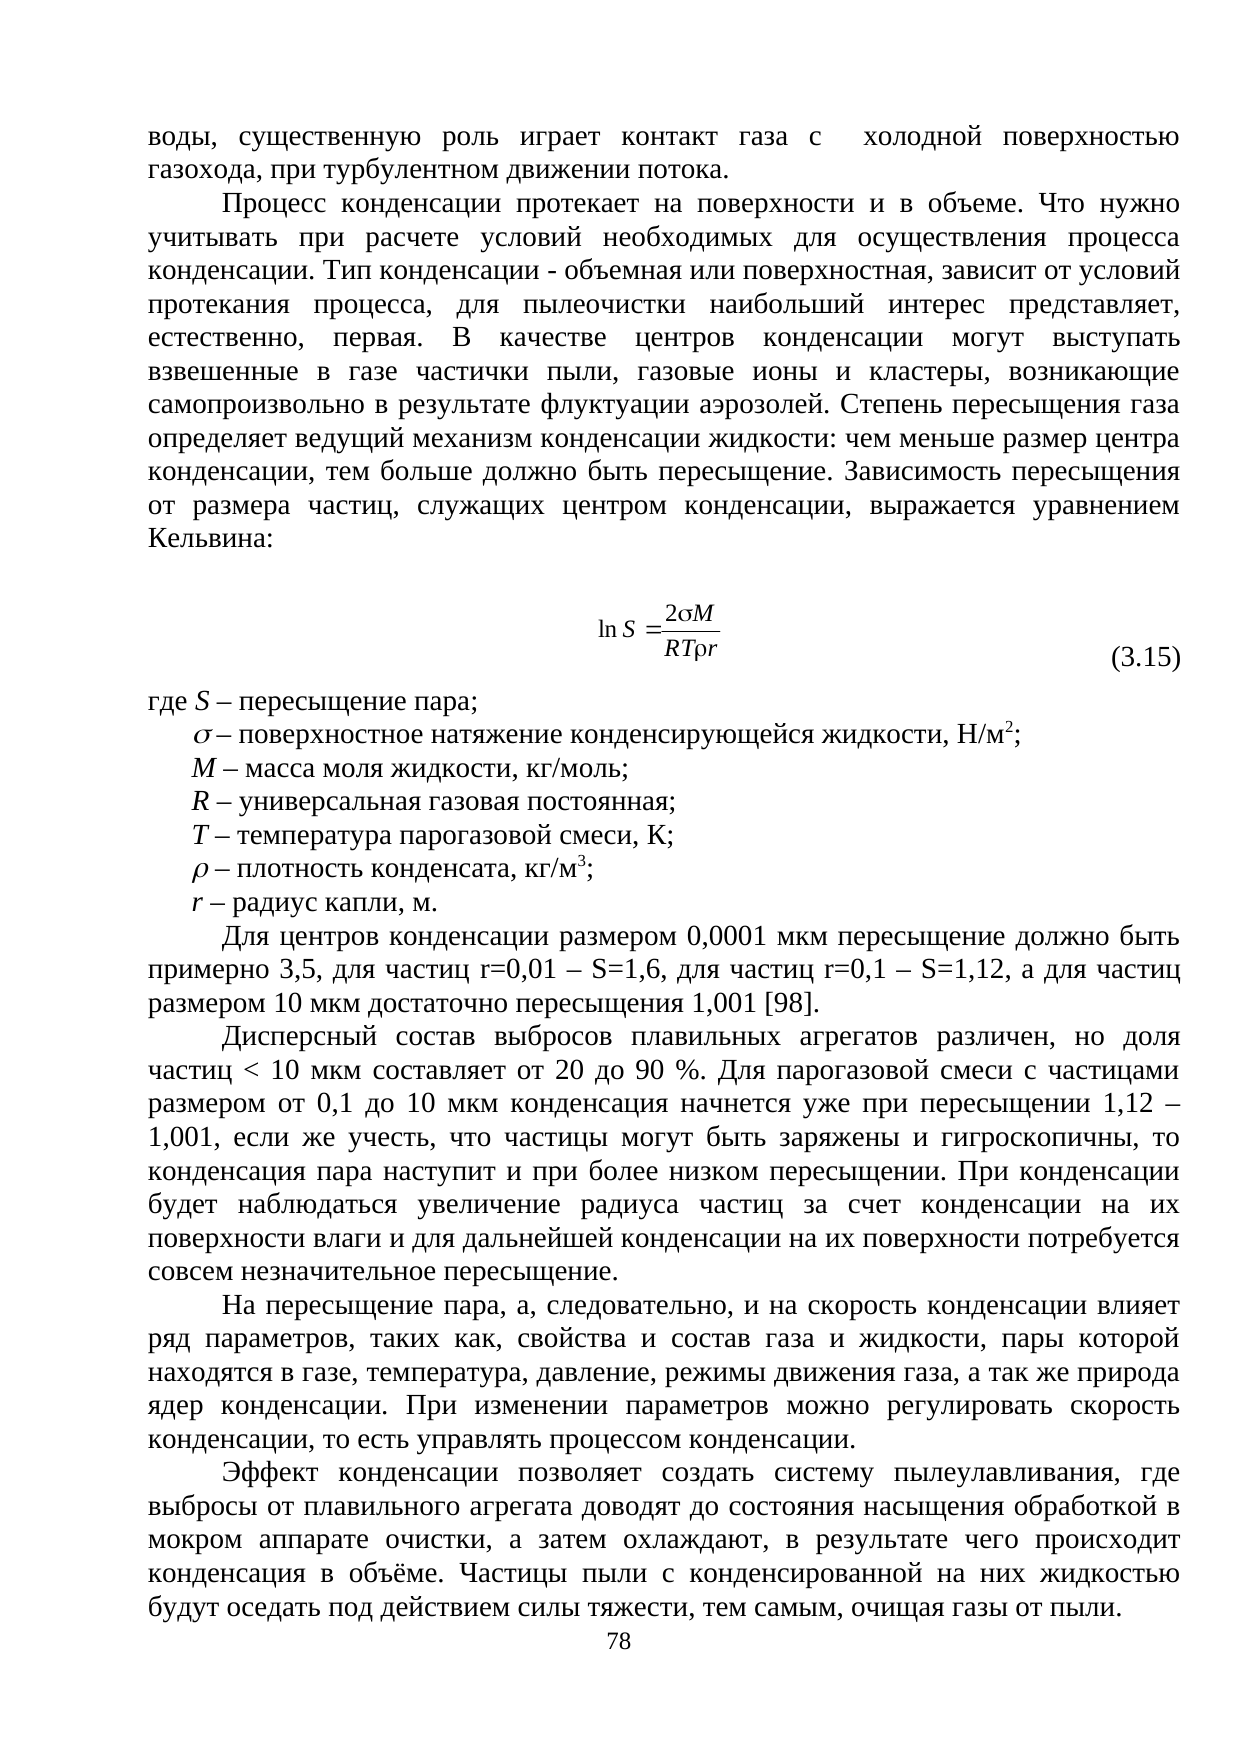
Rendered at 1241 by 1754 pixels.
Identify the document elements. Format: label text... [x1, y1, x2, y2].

text (3.15) [148, 598, 1181, 673]
text – поверхностное натяжение конденсирующейся жидкости, Н/м2; [148, 716, 1181, 750]
text М – масса моля жидкости, кг/моль; [148, 750, 1181, 783]
text где S – пересыщение пара; [148, 683, 1181, 716]
text На пересыщение пара, а, следовательно, и на скорость конденсации влияет ряд параметров, таких как, свойства и состав газа и жидкости, пары которой находятся в газе, температура, давление, режимы движения газа, а так же природа ядер конденсации. При изменении параметров можно регулировать скорость конденсации, то есть управлять процессом конденсации. [148, 1287, 1181, 1454]
text Т – температура парогазовой смеси, К; [148, 817, 1181, 851]
text Процесс конденсации протекает на поверхности и в объеме. Что нужно учитывать при расчете условий необходимых для осуществления процесса конденсации. Тип конденсации - объемная или поверхностная, зависит от условий протекания процесса, для пылеочистки наибольший интерес представляет, естественно, первая. В качестве центров конденсации могут выступать взвешенные в газе частички пыли, газовые ионы и кластеры, возникающие самопроизвольно в результате флуктуации аэрозолей. Степень пересыщения газа определяет ведущий механизм конденсации жидкости: чем меньше размер центра конденсации, тем больше должно быть пересыщение. Зависимость пересыщения от размера частиц, служащих центром конденсации, выражается уравнением Кельвина: [148, 185, 1181, 554]
text Эффект конденсации позволяет создать систему пылеулавливания, где выбросы от плавильного агрегата доводят до состояния насыщения обработкой в мокром аппарате очистки, а затем охлаждают, в результате чего происходит конденсация в объёме. Частицы пыли с конденсированной на них жидкостью будут оседать под действием силы тяжести, тем самым, очищая газы от пыли. [148, 1454, 1181, 1622]
text r – радиус капли, м. [148, 884, 1181, 918]
text R – универсальная газовая постоянная; [148, 783, 1181, 817]
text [148, 118, 1181, 185]
text Для центров конденсации размером 0,0001 мкм пересыщение должно быть примерно 3,5, для частиц r=0,01 – S=1,6, для частиц r=0,1 – S=1,12, а для частиц размером 10 мкм достаточно пересыщения 1,001 [98]. [148, 918, 1181, 1018]
text Дисперсный состав выбросов плавильных агрегатов различен, но доля частиц < 10 мкм составляет от 20 до 90 %. Для парогазовой смеси с частицами размером от 0,1 до 10 мкм конденсация начнется уже при пересыщении 1,12 – 1,001, если же учесть, что частицы могут быть заряжены и гигроскопичны, то конденсация пара наступит и при более низком пересыщении. При конденсации будет наблюдаться увеличение радиуса частиц за счет конденсации на их поверхности влаги и для дальнейшей конденсации на их поверхности потребуется совсем незначительное пересыщение. [148, 1018, 1181, 1287]
text – плотность конденсата, кг/м3; [148, 851, 1181, 884]
